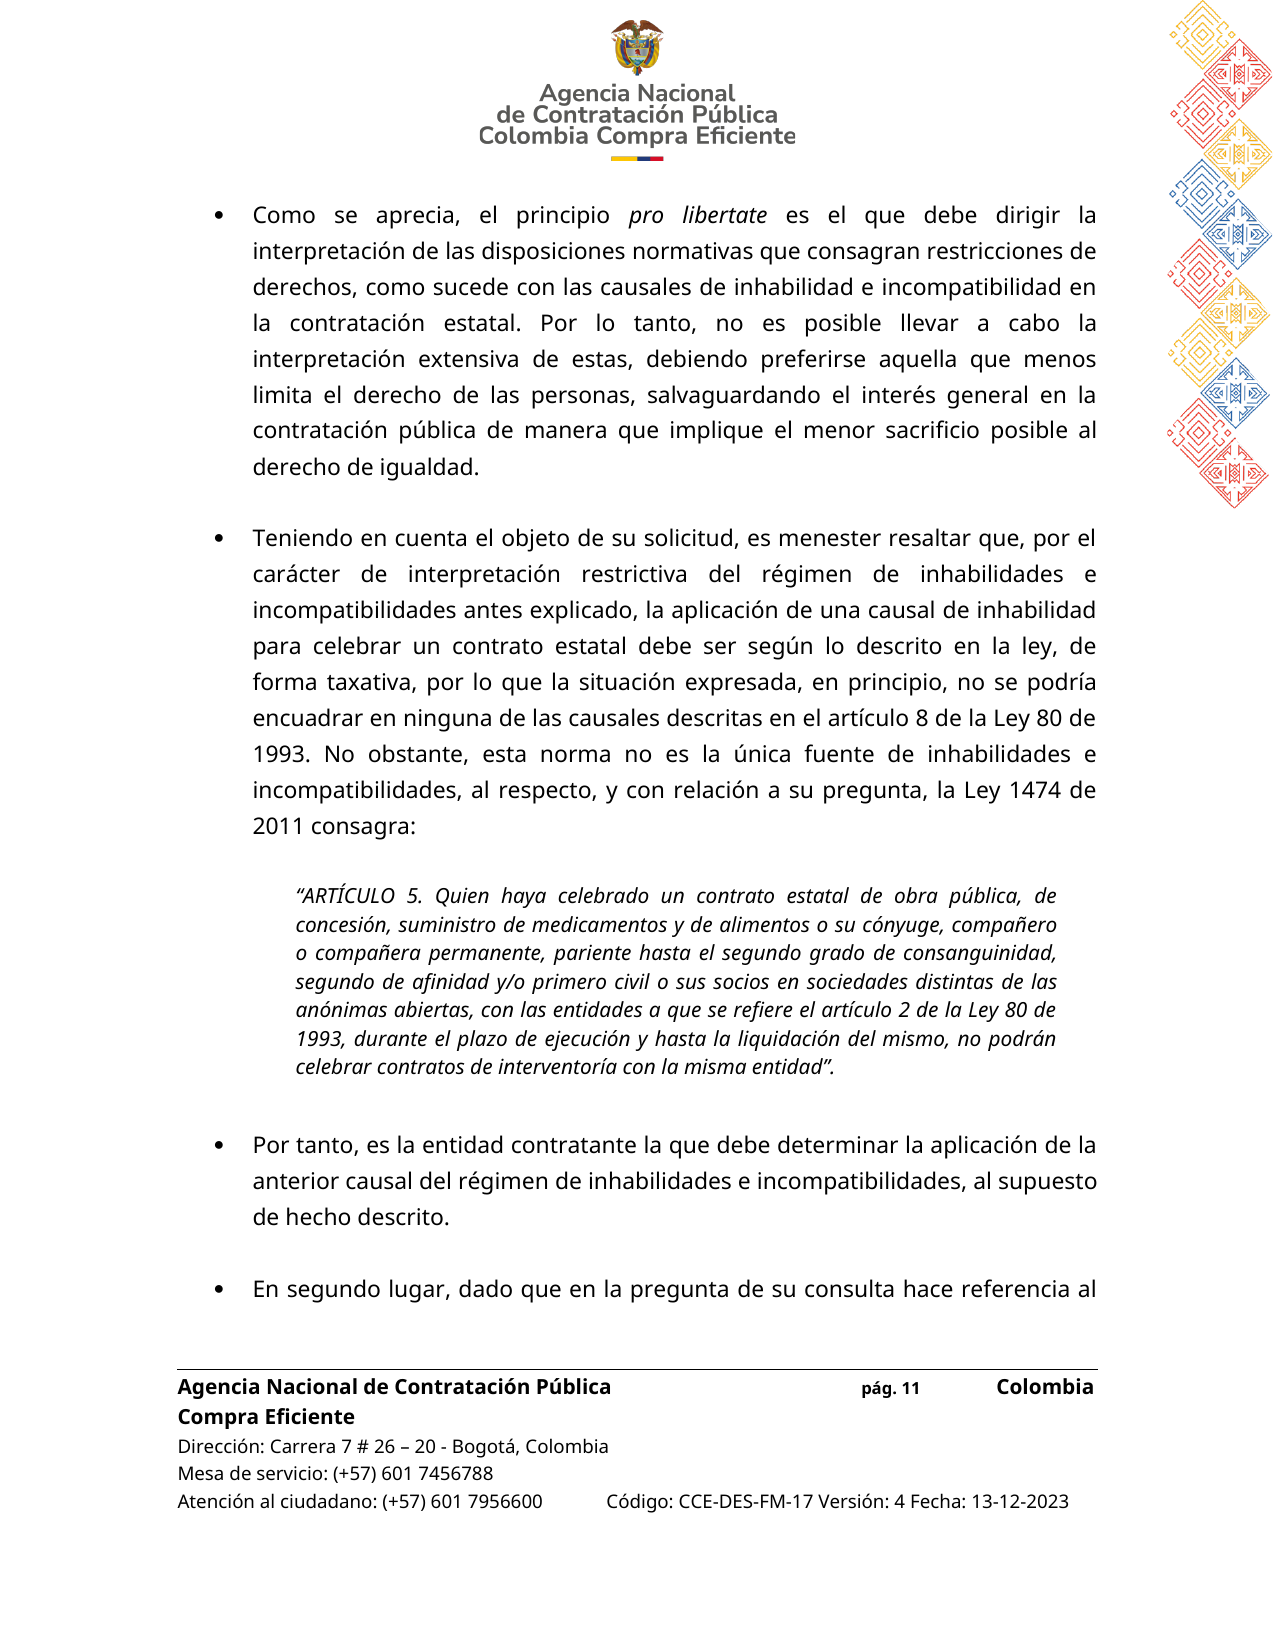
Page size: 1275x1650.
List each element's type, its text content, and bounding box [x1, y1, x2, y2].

list Por tanto, es la entidad contratante la que debe determinar la aplicación de la anterior causal del régimen de inhabilidades e incompatibilidades, al supuesto de hecho descrito. [215, 1129, 1098, 1232]
text “ARTÍCULO 5. Quien haya celebrado un contrato estatal de obra pública, de concesión, suministro de medicamentos y de alimentos o su cónyuge, compañero o compañera permanente, pariente hasta el segundo grado de consanguinidad, segundo de afinidad y/o primero civil o sus socios en sociedades distintas de las anónimas abiertas, con las entidades a que se refiere el artículo 2 de la Ley 80 de 1993, durante el plazo de ejecución y hasta la liquidación del mismo, no podrán celebrar contratos de interventoría con la misma entidad”. [295, 882, 1061, 1081]
list Como se aprecia, el principio pro libertate es el que debe dirigir la interpretación de las disposiciones normativas que consagran restricciones de derechos, como sucede con las causales de inhabilidad e incompatibilidad en la contratación estatal. Por lo tanto, no es posible llevar a cabo la interpretación extensiva de estas, debiendo preferirse aquella que menos limita el derecho de las personas, salvaguardando el interés general en la contratación pública de manera que implique el menor sacrificio posible al derecho de igualdad. [215, 199, 1098, 482]
picture [479, 20, 796, 161]
list Teniendo en cuenta el objeto de su solicitud, es menester resaltar que, por el carácter de interpretación restrictiva del régimen de inhabilidades e incompatibilidades antes explicado, la aplicación de una causal de inhabilidad para celebrar un contrato estatal debe ser según lo descrito en la ley, de forma taxativa, por lo que la situación expresada, en principio, no se podría encuadrar en ninguna de las causales descritas en el artículo 8 de la Ley 80 de 1993. No obstante, esta norma no es la única fuente de inhabilidades e incompatibilidades, al respecto, y con relación a su pregunta, la Ley 1474 de 2011 consagra: [215, 522, 1098, 841]
picture [1165, 0, 1272, 506]
